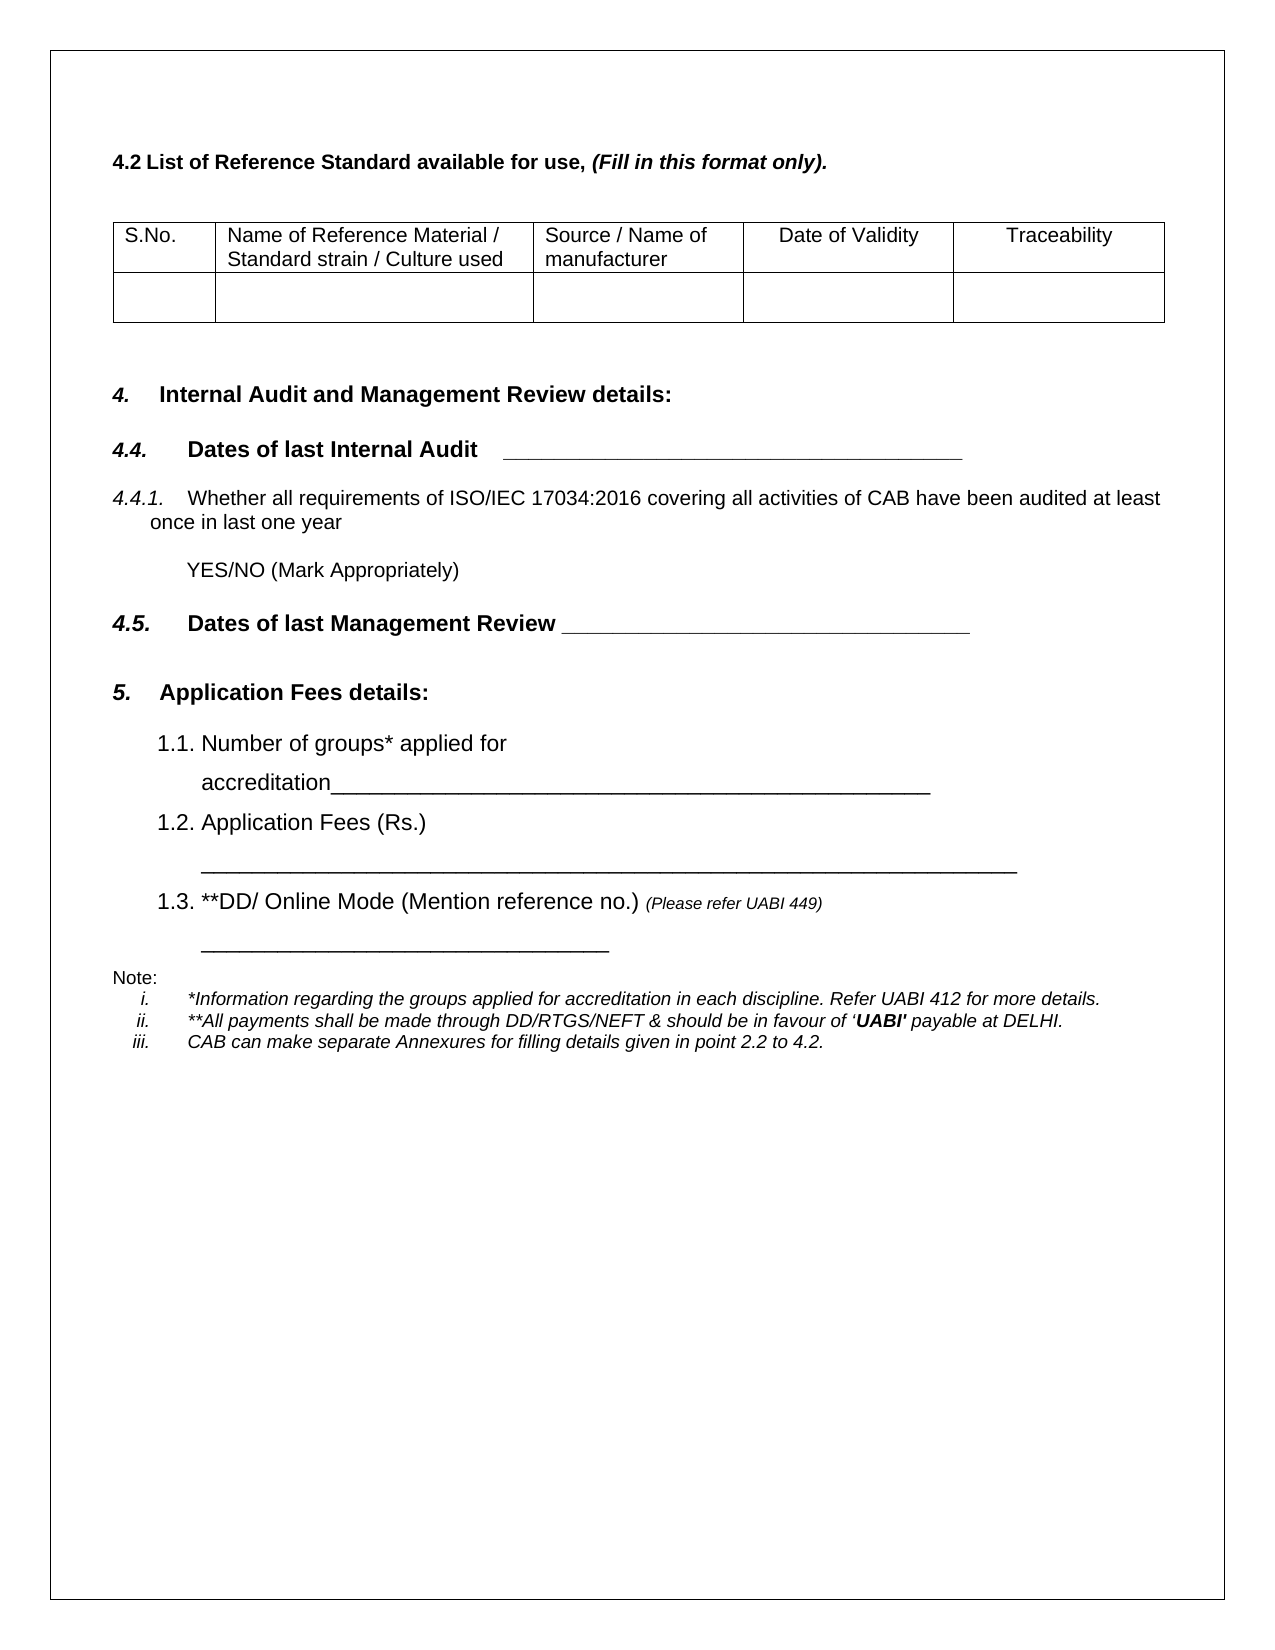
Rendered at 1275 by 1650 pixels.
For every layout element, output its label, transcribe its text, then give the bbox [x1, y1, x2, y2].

list Dates of last Internal Audit ____________________________________ [112, 436, 1162, 462]
text Note: [112, 967, 1162, 988]
table_header Date of Validity [744, 223, 953, 272]
list Application Fees (Rs.) ________________________________________________________________ [157, 809, 1162, 874]
subtitle Whether all requirements of ISO/IEC 17034:2016 covering all activities of CAB have been audited at least once in last one year [112, 486, 1162, 534]
text 4.2 List of Reference Standard available for use, (Fill in this format only). [112, 150, 1162, 174]
list Number of groups* applied for accreditation_______________________________________________ [157, 730, 1162, 796]
table_header Name of Reference Material / Standard strain / Culture used [216, 223, 533, 272]
table_cell [744, 273, 953, 322]
table_cell [954, 273, 1164, 322]
list Application Fees details: [112, 679, 1162, 706]
table_cell [114, 273, 215, 322]
table_cell [534, 273, 743, 322]
subtitle YES/NO (Mark Appropriately) [186, 558, 1162, 582]
list CAB can make separate Annexures for filling details given in point 2.2 to 4.2. [150, 1031, 1162, 1053]
list Internal Audit and Management Review details: [112, 381, 1162, 408]
list *Information regarding the groups applied for accreditation in each discipline. Refer UABI 412 for more details. [150, 988, 1162, 1010]
list **DD/ Online Mode (Mention reference no.) (Please refer UABI 449) ________________________________ [157, 888, 1162, 953]
list **All payments shall be made through DD/RTGS/NEFT & should be in favour of ‘UABI' payable at DELHI. [150, 1010, 1162, 1031]
table_cell [216, 273, 533, 322]
list Dates of last Management Review ________________________________ [112, 610, 1162, 636]
table_header Source / Name of manufacturer [534, 223, 743, 272]
table_header S.No. [114, 223, 215, 272]
table_header Traceability [954, 223, 1164, 272]
